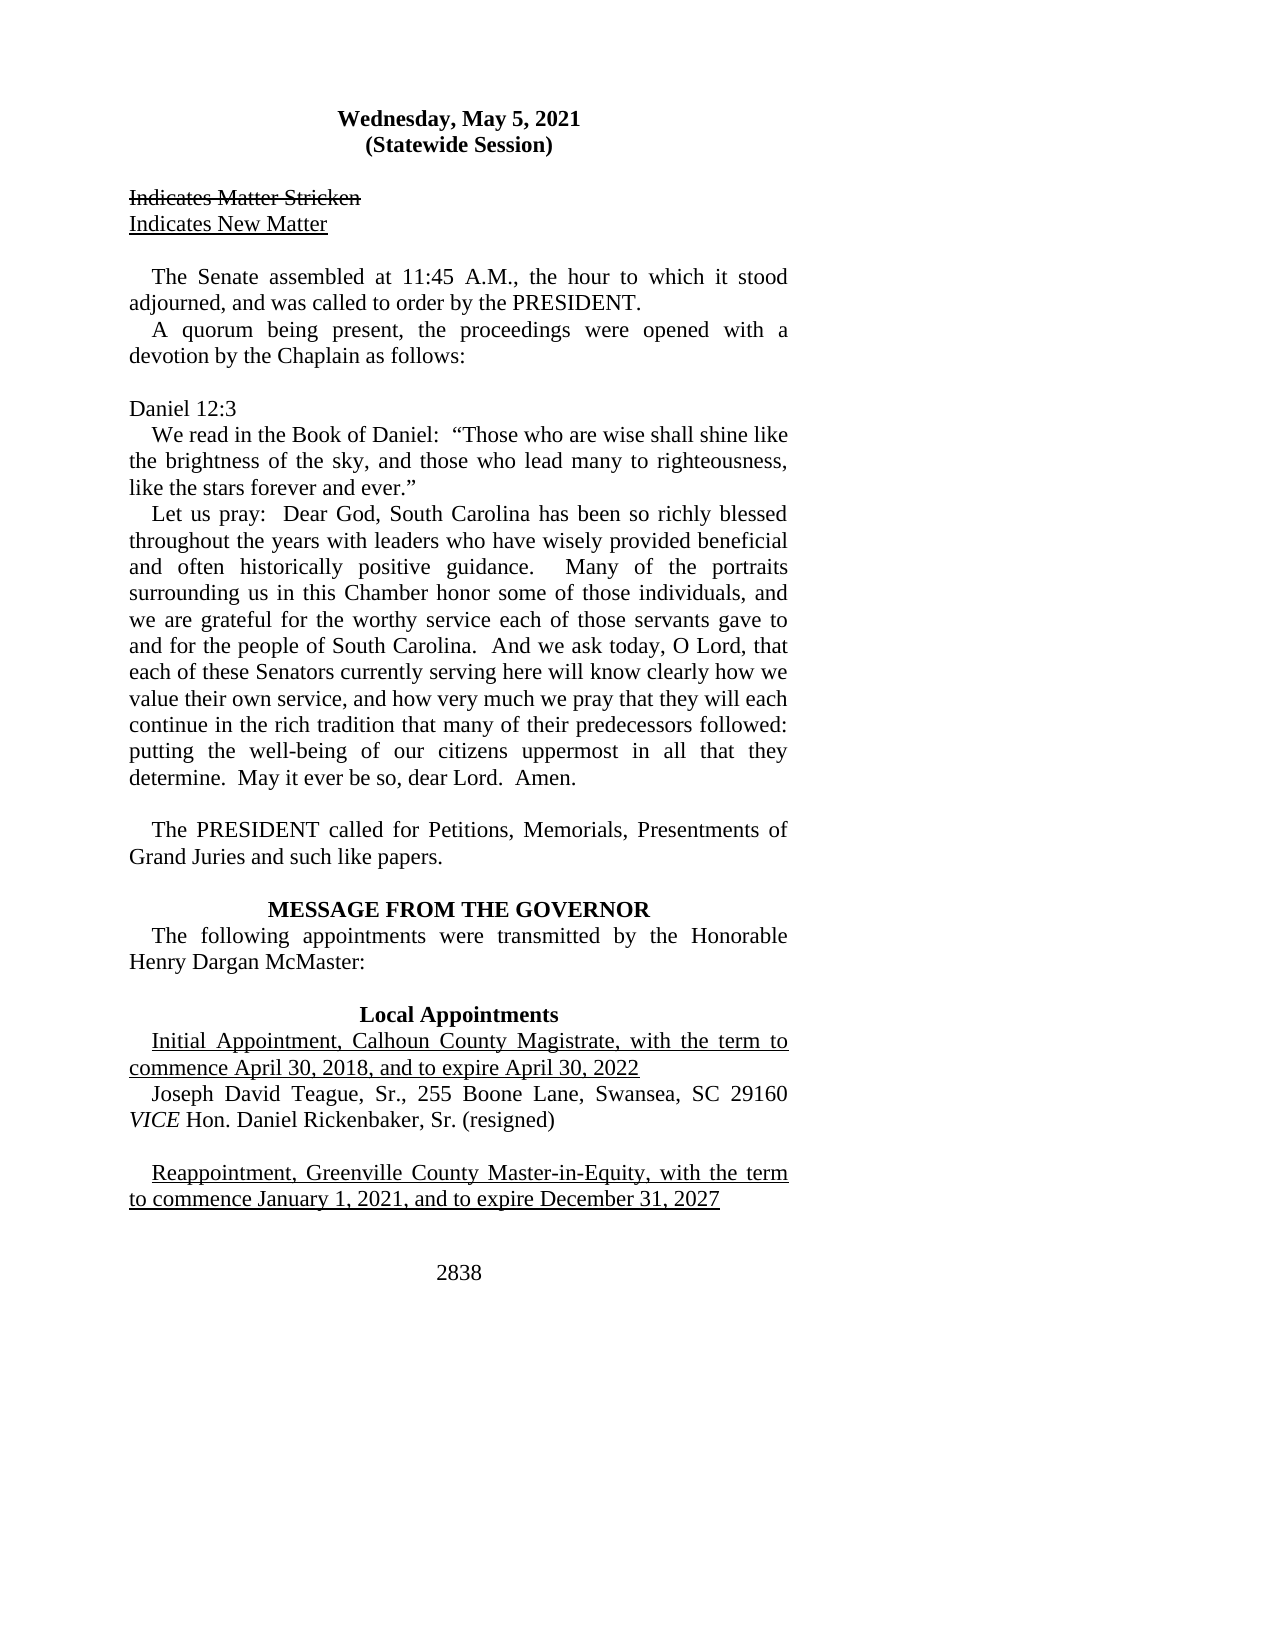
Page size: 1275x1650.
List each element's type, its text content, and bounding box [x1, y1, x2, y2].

text Reappointment, Greenville County Master-in-Equity, with the term to commence January 1, 2021, and to expire December 31, 2027 [129, 1159, 789, 1212]
text (Statewide Session) [129, 131, 789, 158]
text We read in the Book of Daniel: “Those who are wise shall shine like the brightness of the sky, and those who lead many to righteousness, like the stars forever and ever.” [129, 421, 789, 500]
text Joseph David Teague, Sr., 255 Boone Lane, Swansea, SC 29160 VICE Hon. Daniel Rickenbaker, Sr. (resigned) [129, 1080, 789, 1133]
text The PRESIDENT called for Petitions, Memorials, Presentments of Grand Juries and such like papers. [129, 817, 789, 869]
text MESSAGE FROM THE GOVERNOR [129, 896, 789, 922]
text Indicates New Matter [129, 210, 789, 237]
text Let us pray: Dear God, South Carolina has been so richly blessed throughout the years with leaders who have wisely provided beneficial and often historically positive guidance. Many of the portraits surrounding us in this Chamber honor some of those individuals, and we are grateful for the worthy service each of those servants gave to and for the people of South Carolina. And we ask today, O Lord, that each of these Senators currently serving here will know clearly how we value their own service, and how very much we pray that they will each continue in the rich tradition that many of their predecessors followed: putting the well-being of our citizens uppermost in all that they determine. May it ever be so, dear Lord. Amen. [129, 500, 789, 790]
text The following appointments were transmitted by the Honorable Henry Dargan McMaster: [129, 922, 789, 975]
text A quorum being present, the proceedings were opened with a devotion by the Chaplain as follows: [129, 316, 789, 368]
text Initial Appointment, Calhoun County Magistrate, with the term to commence April 30, 2018, and to expire April 30, 2022 [129, 1027, 789, 1080]
text Indicates Matter Stricken [129, 184, 789, 210]
text Local Appointments [129, 1001, 789, 1027]
text Wednesday, May 5, 2021 [129, 105, 789, 131]
text The Senate assembled at 11:45 A.M., the hour to which it stood adjourned, and was called to order by the PRESIDENT. [129, 263, 789, 316]
text Daniel 12:3 [129, 395, 789, 421]
